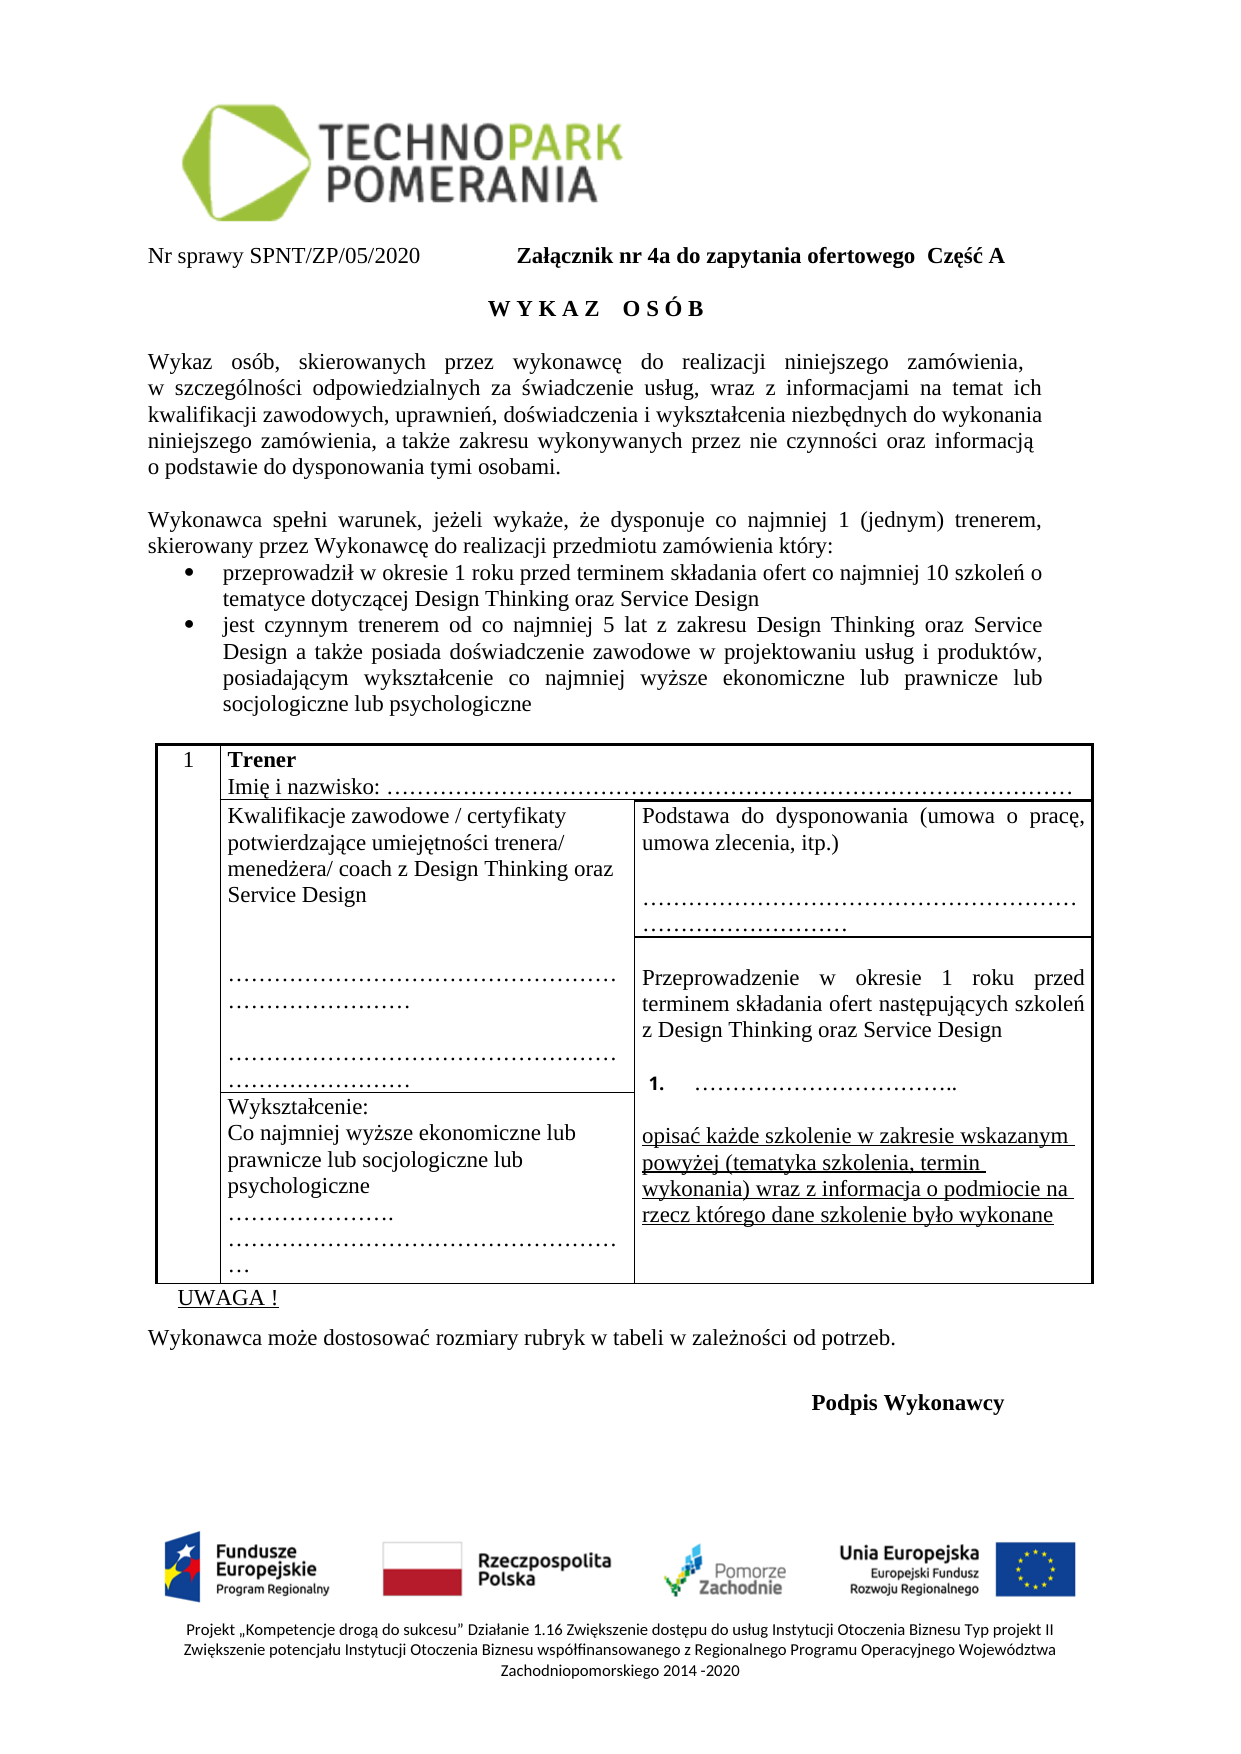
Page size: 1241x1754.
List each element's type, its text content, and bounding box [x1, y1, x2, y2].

list jest czynnym trenerem od co najmniej 5 lat z zakresu Design Thinking oraz Service Design a także posiada doświadczenie zawodowe w projektowaniu usług i produktów, posiadającym wykształcenie co najmniej wyższe ekonomiczne lub prawnicze lub socjologiczne lub psychologiczne [185, 611, 1044, 717]
text UWAGA ! [177, 1284, 1044, 1310]
picture [147, 73, 654, 243]
table_header Trener Imię i nazwisko: ……………………………………………………………………………… [221, 746, 1091, 799]
text Wykonawca spełni warunek, jeżeli wykaże, że dysponuje co najmniej 1 (jednym) trenerem, skierowany przez Wykonawcę do realizacji przedmiotu zamówienia który: [148, 506, 1044, 559]
table_header 1 [158, 746, 220, 1283]
table_cell Kwalifikacje zawodowe / certyfikaty potwierdzające umiejętności trenera/ menedżera/ coach z Design Thinking oraz Service Design ………………………………………………………………… ………………………………………………………………… [221, 800, 634, 1092]
text Nr sprawy SPNT/ZP/05/2020 Załącznik nr 4a do zapytania ofertowego Część A [148, 242, 1044, 269]
text Wykonawca może dostosować rozmiary rubryk w tabeli w zależności od potrzeb. [148, 1323, 1044, 1350]
text Wykaz osób, skierowanych przez wykonawcę do realizacji niniejszego zamówienia, w szczególności odpowiedzialnych za świadczenie usług, wraz z informacjami na temat ich kwalifikacji zawodowych, uprawnień, doświadczenia i wykształcenia niezbędnych do wykonania niniejszego zamówienia, a także zakresu wykonywanych przez nie czynności oraz informacją o podstawie do dysponowania tymi osobami. [148, 348, 1044, 480]
text Podpis Wykonawcy [148, 1389, 1044, 1416]
picture [147, 1513, 1093, 1620]
table_cell Wykształcenie: Co najmniej wyższe ekonomiczne lub prawnicze lub socjologiczne lub psychologiczne ………………….……………………………………………… [221, 1093, 634, 1283]
table_cell Podstawa do dysponowania (umowa o pracę, umowa zlecenia, itp.) ………………………………………………………………………… [635, 802, 1091, 936]
list przeprowadził w okresie 1 roku przed terminem składania ofert co najmniej 10 szkoleń o tematyce dotyczącej Design Thinking oraz Service Design [185, 559, 1044, 611]
table_cell Przeprowadzenie w okresie 1 roku przed terminem składania ofert następujących szkoleń z Design Thinking oraz Service Design …………………………….. opisać każde szkolenie w zakresie wskazanym powyżej (tematyka szkolenia, termin wykonania) wraz z informacja o podmiocie na rzecz którego dane szkolenie było wykonane [635, 938, 1091, 1283]
text W Y K A Z O S Ó B [148, 295, 1044, 322]
